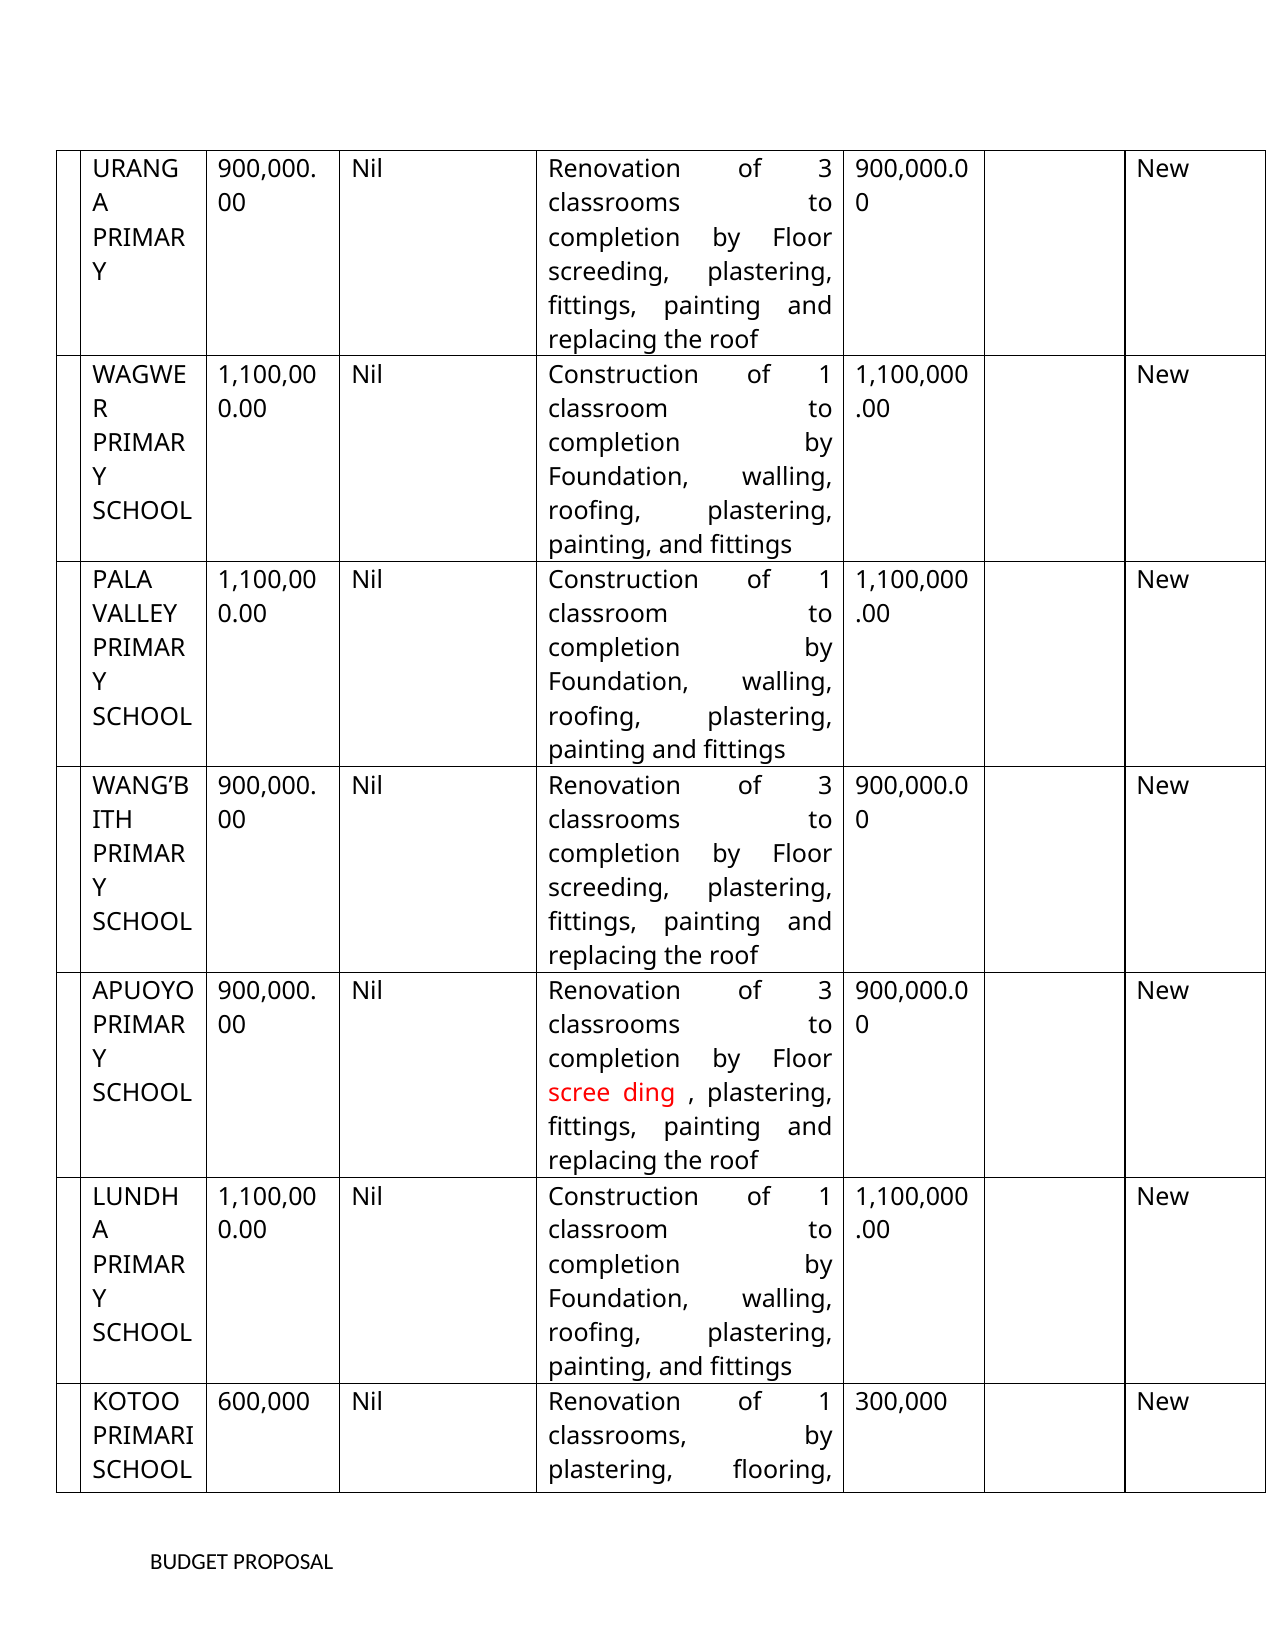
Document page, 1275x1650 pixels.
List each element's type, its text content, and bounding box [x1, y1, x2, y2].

table_cell [985, 151, 1124, 355]
table_cell Construction of 1 classroom to completion by Foundation, walling, roofing, plastering, painting and fittings [537, 562, 843, 766]
table_cell 600,000 [207, 1384, 339, 1492]
table_cell Renovation of 3 classrooms to completion by Floor scree ding , plastering, fittings, painting and replacing the roof [537, 973, 843, 1177]
table_cell [985, 973, 1124, 1177]
table_cell [985, 1178, 1124, 1382]
table_cell PALA VALLEY PRIMARY SCHOOL [81, 562, 206, 766]
table_cell [57, 1384, 80, 1492]
table_cell Renovation of 3 classrooms to completion by Floor screeding, plastering, fittings, painting and replacing the roof [537, 767, 843, 972]
table_cell Nil [340, 1384, 536, 1492]
table_cell [57, 1178, 80, 1382]
table_cell 1,100,000.00 [207, 562, 339, 766]
table_cell WANG’BITH PRIMARY SCHOOL [81, 767, 206, 972]
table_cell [537, 1384, 843, 1492]
table_cell Nil [340, 562, 536, 766]
table_cell [57, 356, 80, 561]
table_cell 1,100,000.00 [844, 1178, 984, 1382]
table_cell Nil [340, 151, 536, 355]
table_cell New [1126, 1178, 1265, 1382]
table_cell New [1126, 767, 1265, 972]
table_cell Nil [340, 356, 536, 561]
table_cell 900,000.00 [207, 973, 339, 1177]
table_cell LUNDHA PRIMARY SCHOOL [81, 1178, 206, 1382]
table_cell Construction of 1 classroom to completion by Foundation, walling, roofing, plastering, painting, and fittings [537, 356, 843, 561]
table_cell [985, 562, 1124, 766]
table_cell Construction of 1 classroom to completion by Foundation, walling, roofing, plastering, painting, and fittings [537, 1178, 843, 1382]
table_cell New [1126, 356, 1265, 561]
table_cell WAGWER PRIMARY SCHOOL [81, 356, 206, 561]
table_cell 1,100,000.00 [844, 356, 984, 561]
table_cell URANGA PRIMARY [81, 151, 206, 355]
table_cell 1,100,000.00 [207, 1178, 339, 1382]
table_cell 300,000 [844, 1384, 984, 1492]
table_cell 1,100,000.00 [844, 562, 984, 766]
table_cell 900,000.00 [207, 767, 339, 972]
table_cell [57, 767, 80, 972]
table_cell [985, 1384, 1124, 1492]
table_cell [537, 151, 843, 355]
table_cell Nil [340, 1178, 536, 1382]
table_cell 1,100,000.00 [207, 356, 339, 561]
table_cell Nil [340, 973, 536, 1177]
table_cell 900,000.00 [844, 767, 984, 972]
table_cell [985, 356, 1124, 561]
table_cell 900,000.00 [844, 151, 984, 355]
table_cell New [1126, 151, 1265, 355]
table_cell [985, 767, 1124, 972]
table_cell APUOYO PRIMARY SCHOOL [81, 973, 206, 1177]
table_cell 900,000.00 [207, 151, 339, 355]
table_cell 900,000.00 [844, 973, 984, 1177]
table_cell New [1126, 562, 1265, 766]
table_cell New [1126, 973, 1265, 1177]
table_cell [57, 973, 80, 1177]
table_cell [57, 562, 80, 766]
table_cell Nil [340, 767, 536, 972]
table_cell [57, 151, 80, 355]
table_cell New [1126, 1384, 1265, 1492]
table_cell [81, 1384, 206, 1492]
